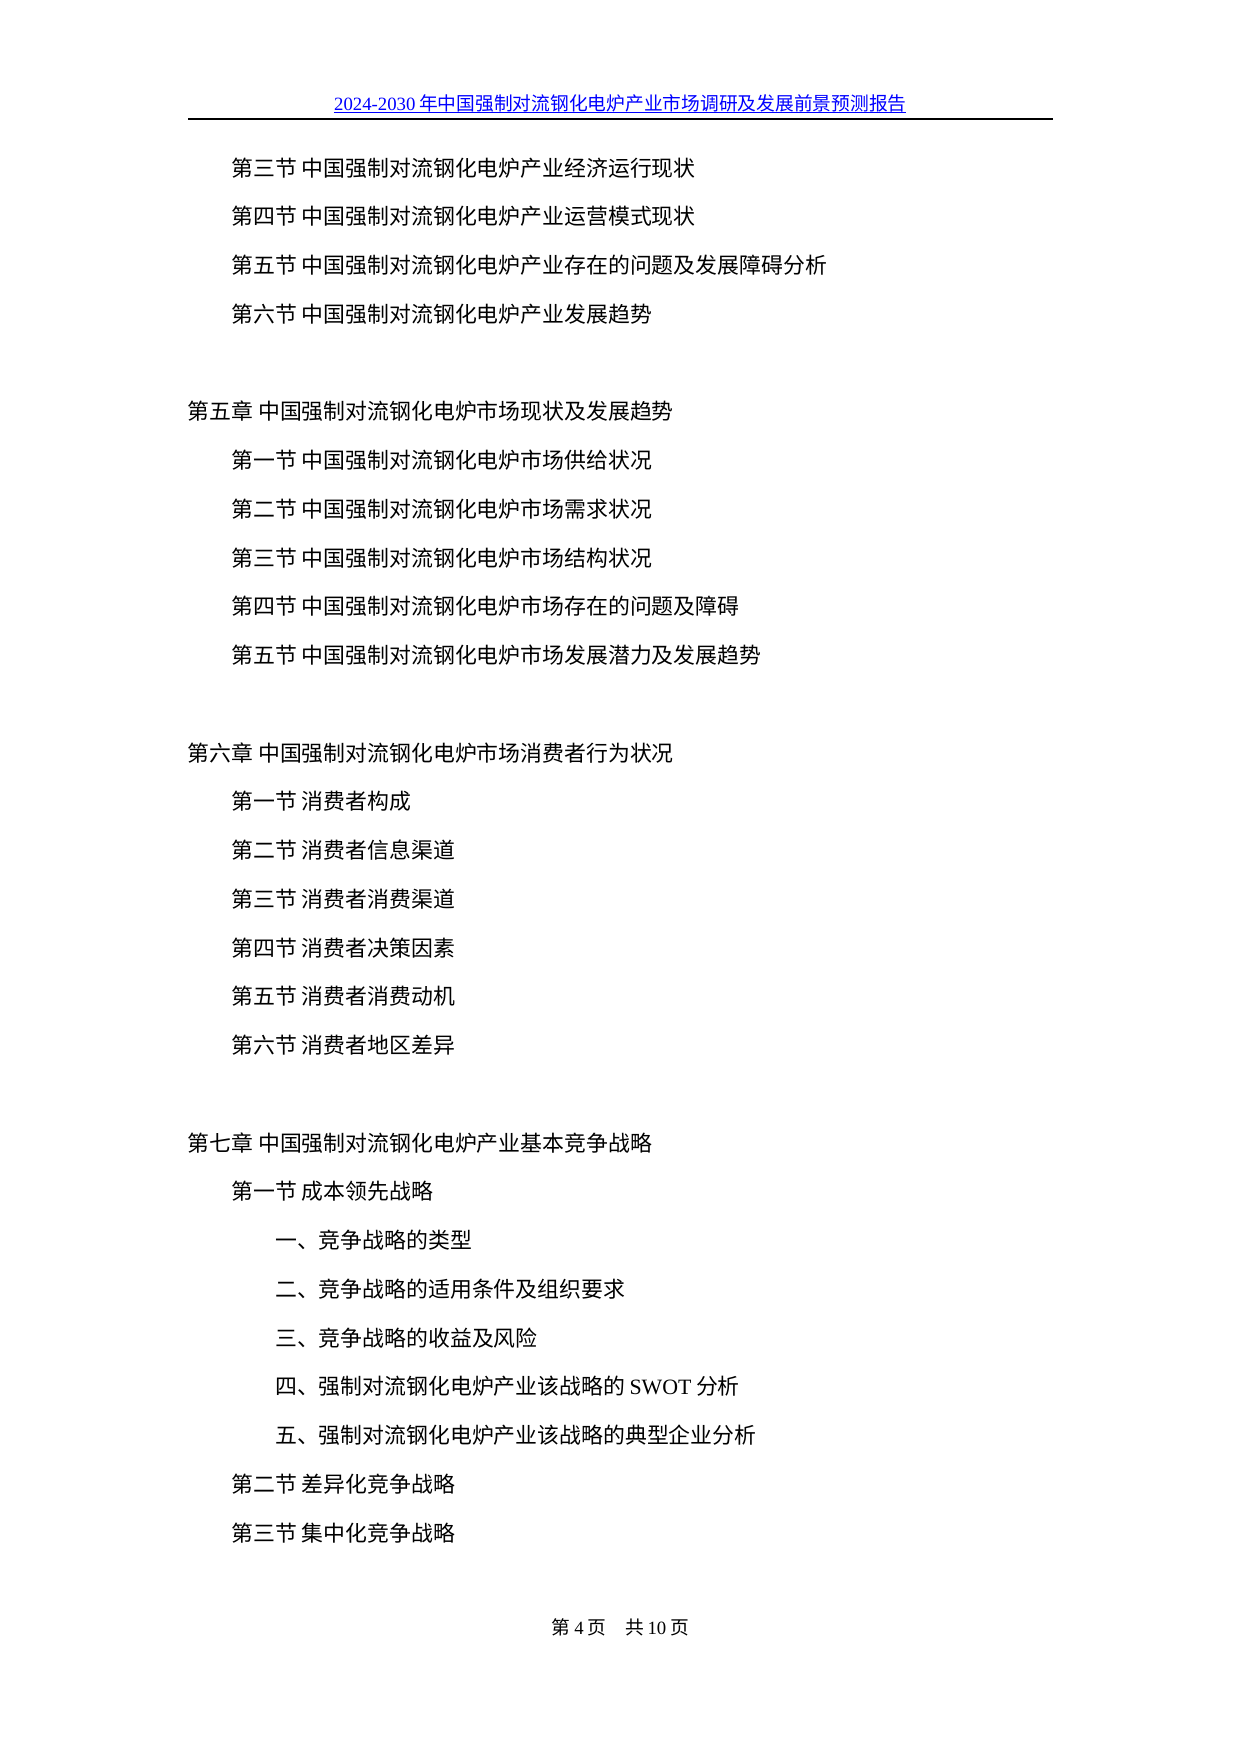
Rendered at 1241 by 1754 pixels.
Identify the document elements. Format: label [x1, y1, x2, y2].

text [187, 150, 1053, 1548]
